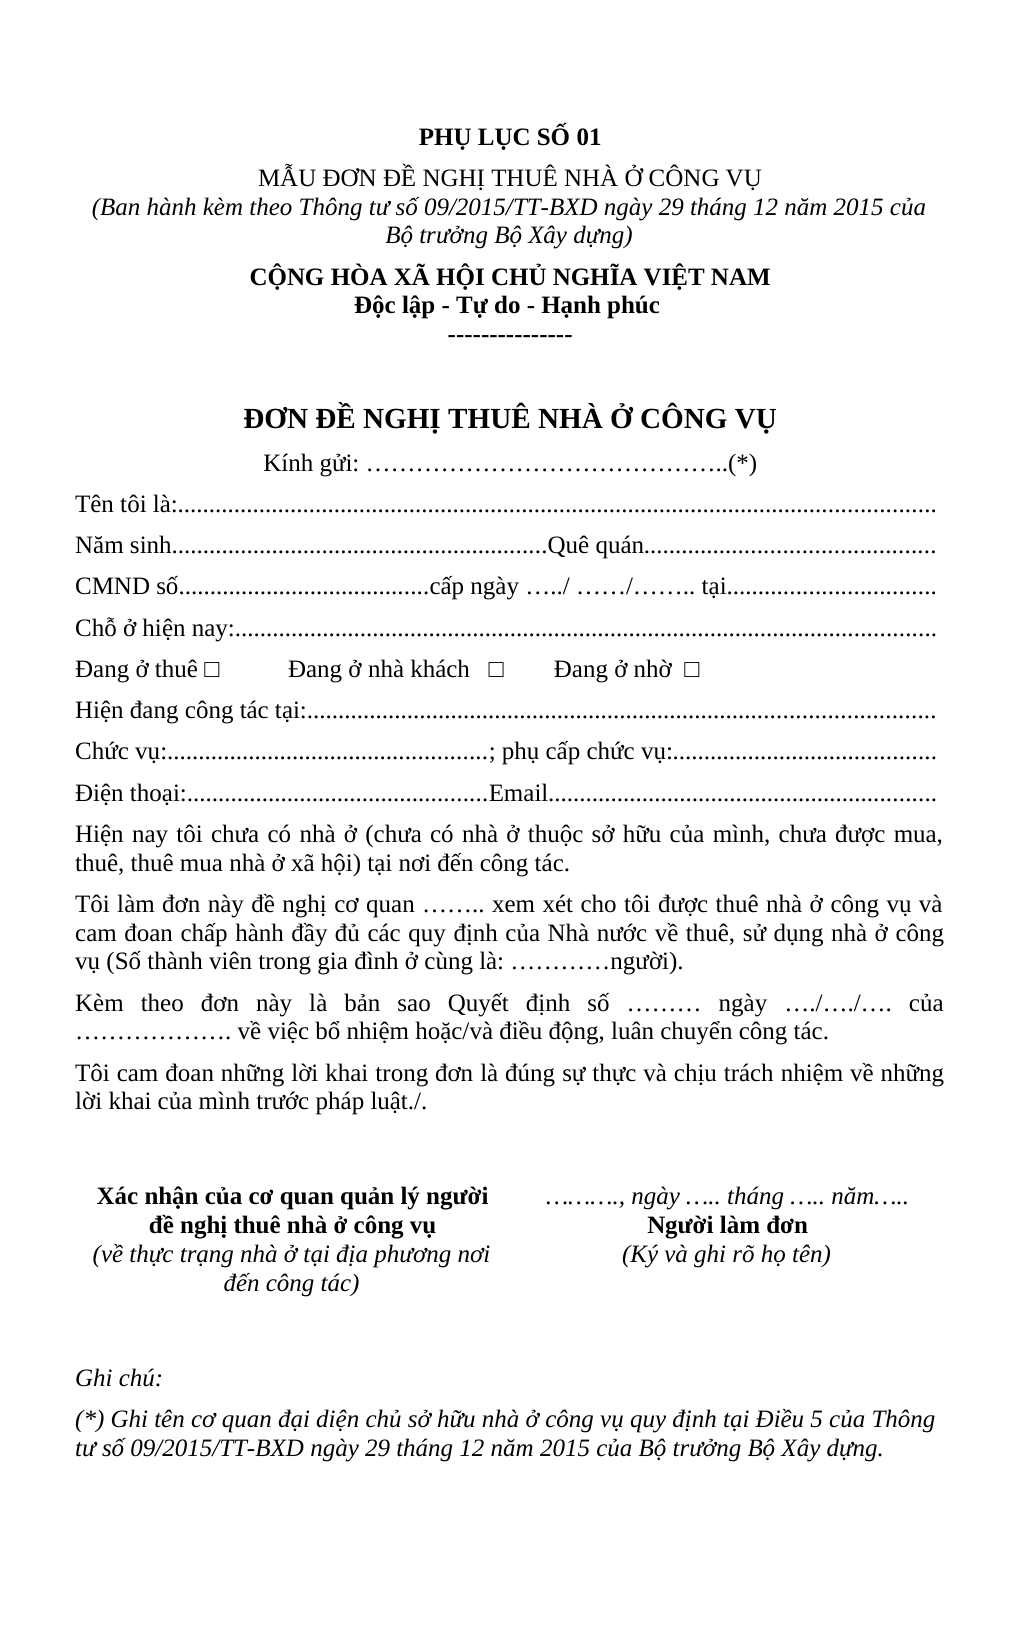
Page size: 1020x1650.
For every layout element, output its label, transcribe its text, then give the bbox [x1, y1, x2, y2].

table_header ………., ngày ….. tháng ….. năm….. Người làm đơn (Ký và ghi rõ họ tên) [510, 1169, 945, 1309]
table_header Xác nhận của cơ quan quản lý người đề nghị thuê nhà ở công vụ (về thực trạng nhà ở tại địa phương nơi đến công tác) [75, 1169, 510, 1309]
text (*) Ghi tên cơ quan đại diện chủ sở hữu nhà ở công vụ quy định tại Điều 5 của Thông tư số 09/2015/TT-BXD ngày 29 tháng 12 năm 2015 của Bộ trưởng Bộ Xây dựng. [75, 1404, 945, 1461]
text Kính gửi: ……………………………………..(*) [75, 448, 945, 476]
text Hiện nay tôi chưa có nhà ở (chưa có nhà ở thuộc sở hữu của mình, chưa được mua, thuê, thuê mua nhà ở xã hội) tại nơi đến công tác. [75, 819, 945, 876]
text Chức vụ: ; phụ cấp chức vụ: [75, 736, 945, 765]
text MẪU ĐƠN ĐỀ NGHỊ THUÊ NHÀ Ở CÔNG VỤ (Ban hành kèm theo Thông tư số 09/2015/TT-BXD ngày 29 tháng 12 năm 2015 của Bộ trưởng Bộ Xây dựng) [75, 163, 945, 249]
text Kèm theo đơn này là bản sao Quyết định số ……… ngày …./…./…. của ………………. về việc bổ nhiệm hoặc/và điều động, luân chuyển công tác. [75, 988, 945, 1045]
text Hiện đang công tác tại: [75, 695, 945, 724]
text PHỤ LỤC SỐ 01 [75, 122, 945, 150]
text Tôi cam đoan những lời khai trong đơn là đúng sự thực và chịu trách nhiệm về những lời khai của mình trước pháp luật./. [75, 1058, 945, 1115]
text Điện thoại: Email [75, 778, 945, 806]
text Tôi làm đơn này đề nghị cơ quan …….. xem xét cho tôi được thuê nhà ở công vụ và cam đoan chấp hành đầy đủ các quy định của Nhà nước về thuê, sử dụng nhà ở công vụ (Số thành viên trong gia đình ở cùng là: …………người). [75, 889, 945, 975]
text Tên tôi là: [75, 489, 945, 518]
text Đang ở thuê □ Đang ở nhà khách □ Đang ở nhờ □ [75, 654, 945, 683]
text Chỗ ở hiện nay: [75, 613, 945, 641]
text Ghi chú: [75, 1363, 945, 1391]
text CỘNG HÒA XÃ HỘI CHỦ NGHĨA VIỆT NAM Độc lập - Tự do - Hạnh phúc --------------- [75, 262, 945, 348]
text Năm sinh Quê quán [75, 530, 945, 559]
text ĐƠN ĐỀ NGHỊ THUÊ NHÀ Ở CÔNG VỤ [75, 402, 945, 435]
text CMND số cấp ngày …../ ……/…….. tại [75, 571, 945, 600]
